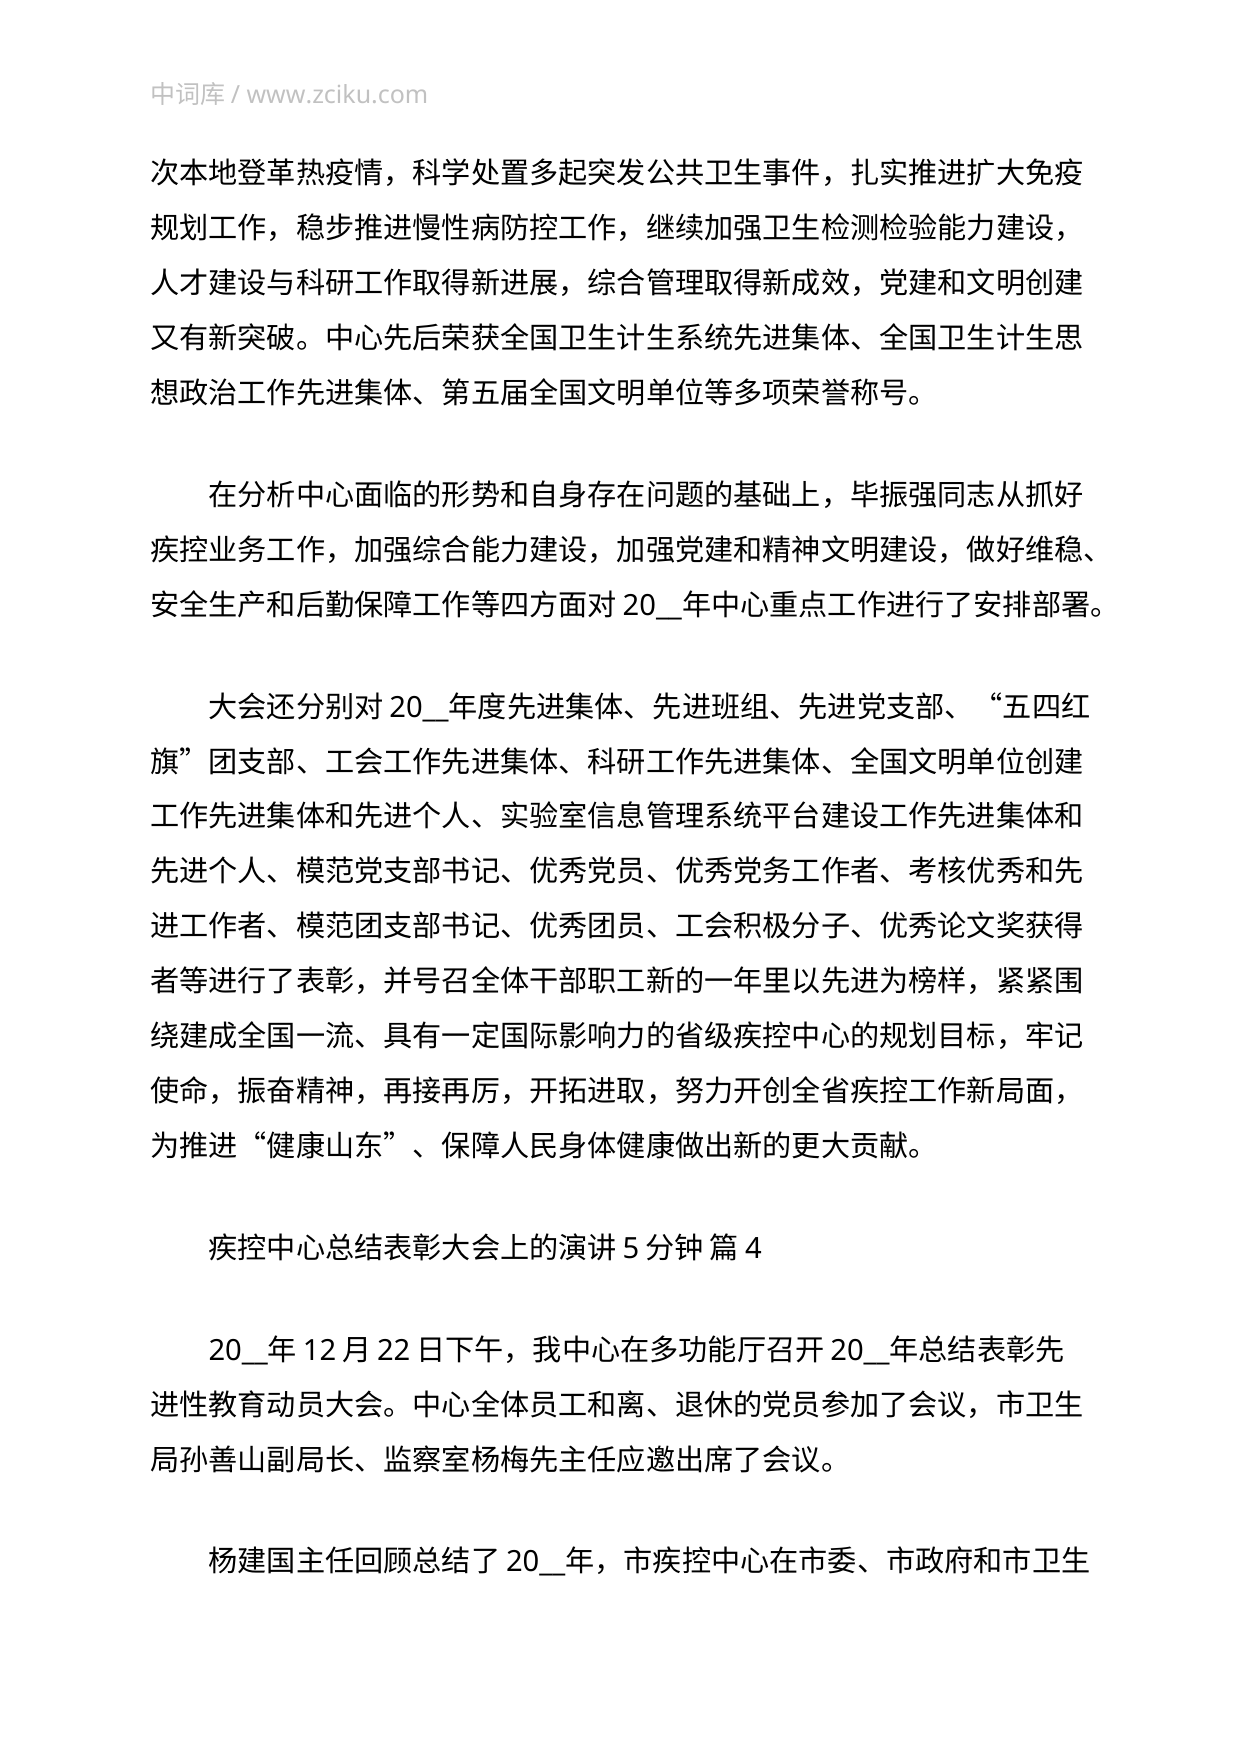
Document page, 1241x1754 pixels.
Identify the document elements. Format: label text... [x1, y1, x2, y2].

text 在分析中心面临的形势和自身存在问题的基础上，毕振强同志从抓好疾控业务工作，加强综合能力建设，加强党建和精神文明建设，做好维稳、安全生产和后勤保障工作等四方面对20__年中心重点工作进行了安排部署。 [150, 471, 1090, 623]
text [150, 1538, 1090, 1580]
text 20__年12月22日下午，我中心在多功能厅召开20__年总结表彰先进性教育动员大会。中心全体员工和离、退休的党员参加了会议，市卫生局孙善山副局长、监察室杨梅先主任应邀出席了会议。 [150, 1326, 1090, 1478]
text 疾控中心总结表彰大会上的演讲5分钟 篇4 [150, 1224, 1090, 1267]
text 大会还分别对20__年度先进集体、先进班组、先进党支部、“五四红旗”团支部、工会工作先进集体、科研工作先进集体、全国文明单位创建工作先进集体和先进个人、实验室信息管理系统平台建设工作先进集体和先进个人、模范党支部书记、优秀党员、优秀党务工作者、考核优秀和先进工作者、模范团支部书记、优秀团员、工会积极分子、优秀论文奖获得者等进行了表彰，并号召全体干部职工新的一年里以先进为榜样，紧紧围绕建成全国一流、具有一定国际影响力的省级疾控中心的规划目标，牢记使命，振奋精神，再接再厉，开拓进取，努力开创全省疾控工作新局面，为推进“健康山东”、保障人民身体健康做出新的更大贡献。 [150, 683, 1090, 1165]
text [150, 150, 1090, 412]
